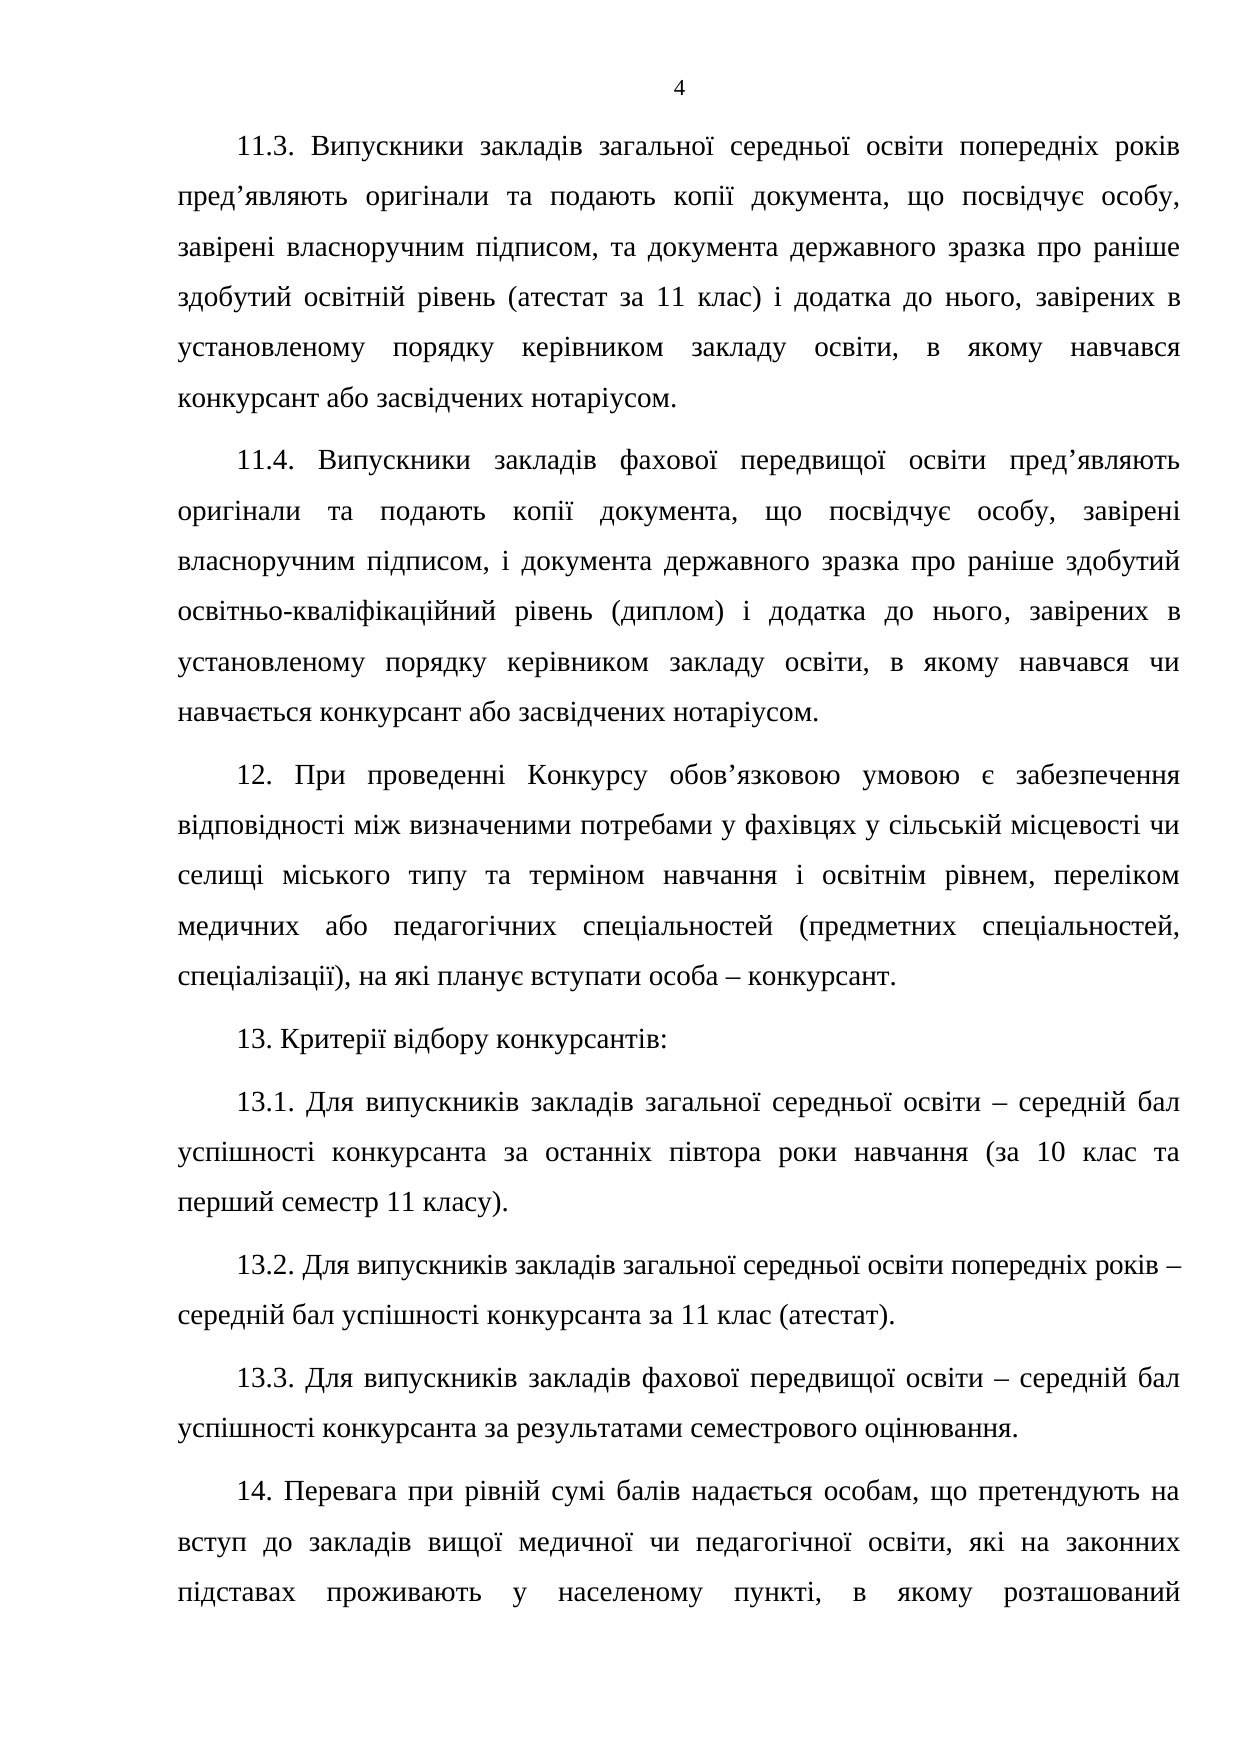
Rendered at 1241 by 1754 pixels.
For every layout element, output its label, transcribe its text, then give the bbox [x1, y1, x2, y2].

text 13.2. Для випускників закладів загальної середньої освіти попередніх років – середній бал успішності конкурсанта за 11 клас (атестат). [177, 1247, 1181, 1331]
text 11.4. Випускники закладів фахової передвищої освіти пред’являють оригінали та подають копії документа, що посвідчує особу, завірені власноручним підписом, і документа державного зразка про раніше здобутий освітньо-кваліфікаційний рівень (диплом) і додатка до нього, завірених в установленому порядку керівником закладу освіти, в якому навчався чи навчається конкурсант або засвідчених нотаріусом. [177, 442, 1181, 728]
text 13.3. Для випускників закладів фахової передвищої освіти – середній бал успішності конкурсанта за результатами семестрового оцінювання. [177, 1360, 1181, 1444]
text 13.1. Для випускників закладів загальної середньої освіти – середній бал успішності конкурсанта за останніх півтора роки навчання (за 10 клас та перший семестр 11 класу). [177, 1084, 1181, 1218]
text 11.3. Випускники закладів загальної середньої освіти попередніх років пред’являють оригінали та подають копії документа, що посвідчує особу, завірені власноручним підписом, та документа державного зразка про раніше здобутий освітній рівень (атестат за 11 клас) і додатка до нього, завірених в установленому порядку керівником закладу освіти, в якому навчався конкурсант або засвідчених нотаріусом. [177, 128, 1181, 413]
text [177, 1473, 1181, 1608]
text 13. Критерії відбору конкурсантів: [177, 1021, 1181, 1054]
text 12. При проведенні Конкурсу обов’язковою умовою є забезпечення відповідності між визначеними потребами у фахівцях у сільській місцевості чи селищі міського типу та терміном навчання і освітнім рівнем, переліком медичних або педагогічних спеціальностей (предметних спеціальностей, спеціалізації), на які планує вступати особа – конкурсант. [177, 757, 1181, 992]
